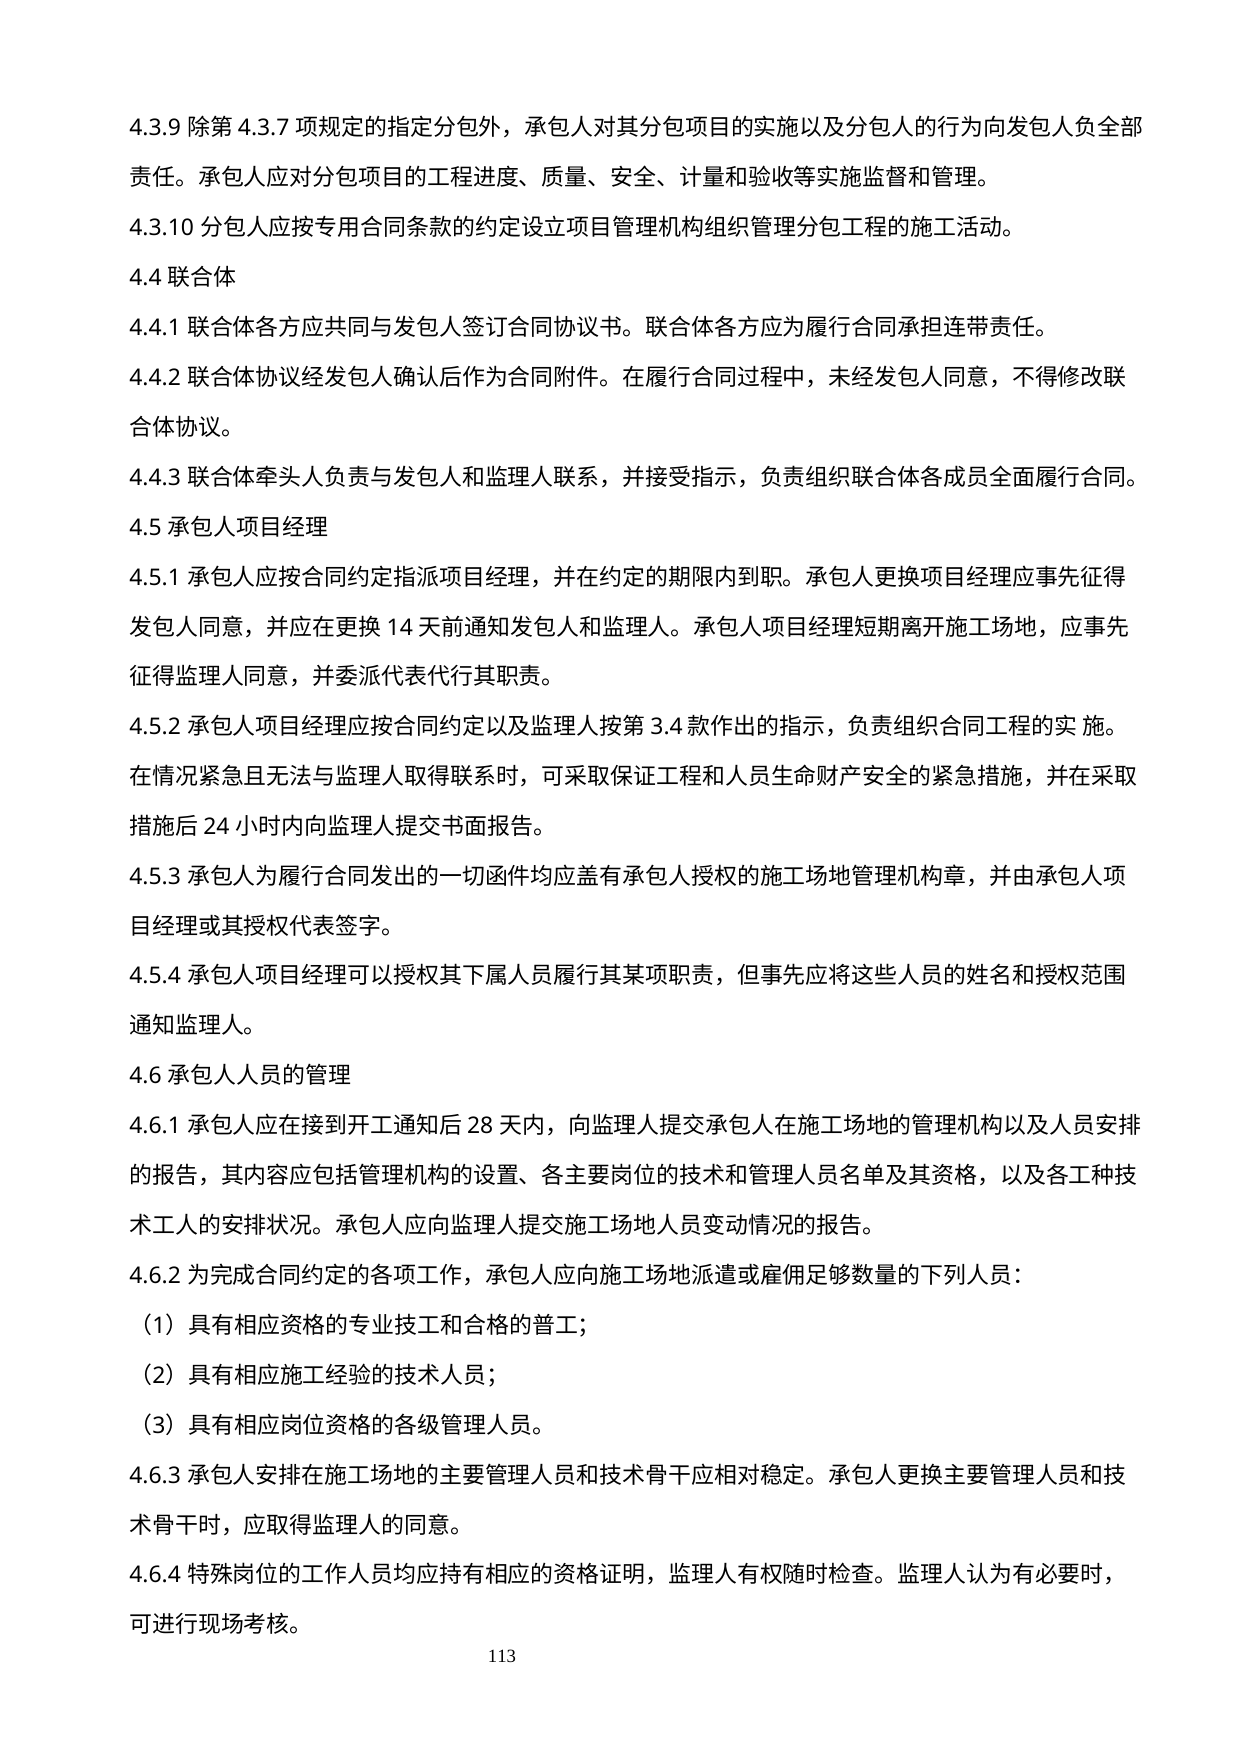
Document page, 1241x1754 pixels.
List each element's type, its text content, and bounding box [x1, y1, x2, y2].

text 4.4.2 联合体协议经发包人确认后作为合同附件。在履行合同过程中，未经发包人同意，不得修改联合体协议。 [129, 359, 1146, 442]
text 4.6 承包人人员的管理 [129, 1057, 1146, 1090]
text 4.5.3 承包人为履行合同发出的一切函件均应盖有承包人授权的施工场地管理机构章，并由承包人项目经理或其授权代表签字。 [129, 858, 1146, 941]
text （1）具有相应资格的专业技工和合格的普工； [129, 1307, 1146, 1340]
text 4.3.10 分包人应按专用合同条款的约定设立项目管理机构组织管理分包工程的施工活动。 [129, 209, 1146, 242]
text （2）具有相应施工经验的技术人员； [129, 1357, 1146, 1390]
text 4.5 承包人项目经理 [129, 508, 1146, 542]
text 4.5.1 承包人应按合同约定指派项目经理，并在约定的期限内到职。承包人更换项目经理应事先征得发包人同意，并应在更换 14 天前通知发包人和监理人。承包人项目经理短期离开施工场地，应事先征得监理人同意，并委派代表代行其职责。 [129, 558, 1146, 691]
text 4.6.1 承包人应在接到开工通知后 28 天内，向监理人提交承包人在施工场地的管理机构以及人员安排的报告，其内容应包括管理机构的设置、各主要岗位的技术和管理人员名单及其资格，以及各工种技术工人的安排状况。承包人应向监理人提交施工场地人员变动情况的报告。 [129, 1107, 1146, 1240]
text 4.6.3 承包人安排在施工场地的主要管理人员和技术骨干应相对稳定。承包人更换主要管理人员和技术骨干时，应取得监理人的同意。 [129, 1457, 1146, 1540]
text 4.5.4 承包人项目经理可以授权其下属人员履行其某项职责，但事先应将这些人员的姓名和授权范围通知监理人。 [129, 957, 1146, 1041]
text 4.4.3 联合体牵头人负责与发包人和监理人联系，并接受指示，负责组织联合体各成员全面履行合同。 [129, 458, 1146, 492]
text 4.6.2 为完成合同约定的各项工作，承包人应向施工场地派遣或雇佣足够数量的下列人员： [129, 1257, 1146, 1290]
text 4.4.1 联合体各方应共同与发包人签订合同协议书。联合体各方应为履行合同承担连带责任。 [129, 309, 1146, 342]
text 4.6.4 特殊岗位的工作人员均应持有相应的资格证明，监理人有权随时检查。监理人认为有必要时，可进行现场考核。 [129, 1556, 1146, 1639]
text 4.5.2 承包人项目经理应按合同约定以及监理人按第 3.4款作出的指示，负责组织合同工程的实 施。在情况紧急且无法与监理人取得联系时，可采取保证工程和人员生命财产安全的紧急措施，并在采取措施后 24 小时内向监理人提交书面报告。 [129, 708, 1146, 841]
text 4.4 联合体 [129, 259, 1146, 292]
text 4.3.9 除第 4.3.7 项规定的指定分包外，承包人对其分包项目的实施以及分包人的行为向发包人负全部责任。承包人应对分包项目的工程进度、质量、安全、计量和验收等实施监督和管理。 [129, 109, 1146, 192]
text （3）具有相应岗位资格的各级管理人员。 [129, 1407, 1146, 1440]
